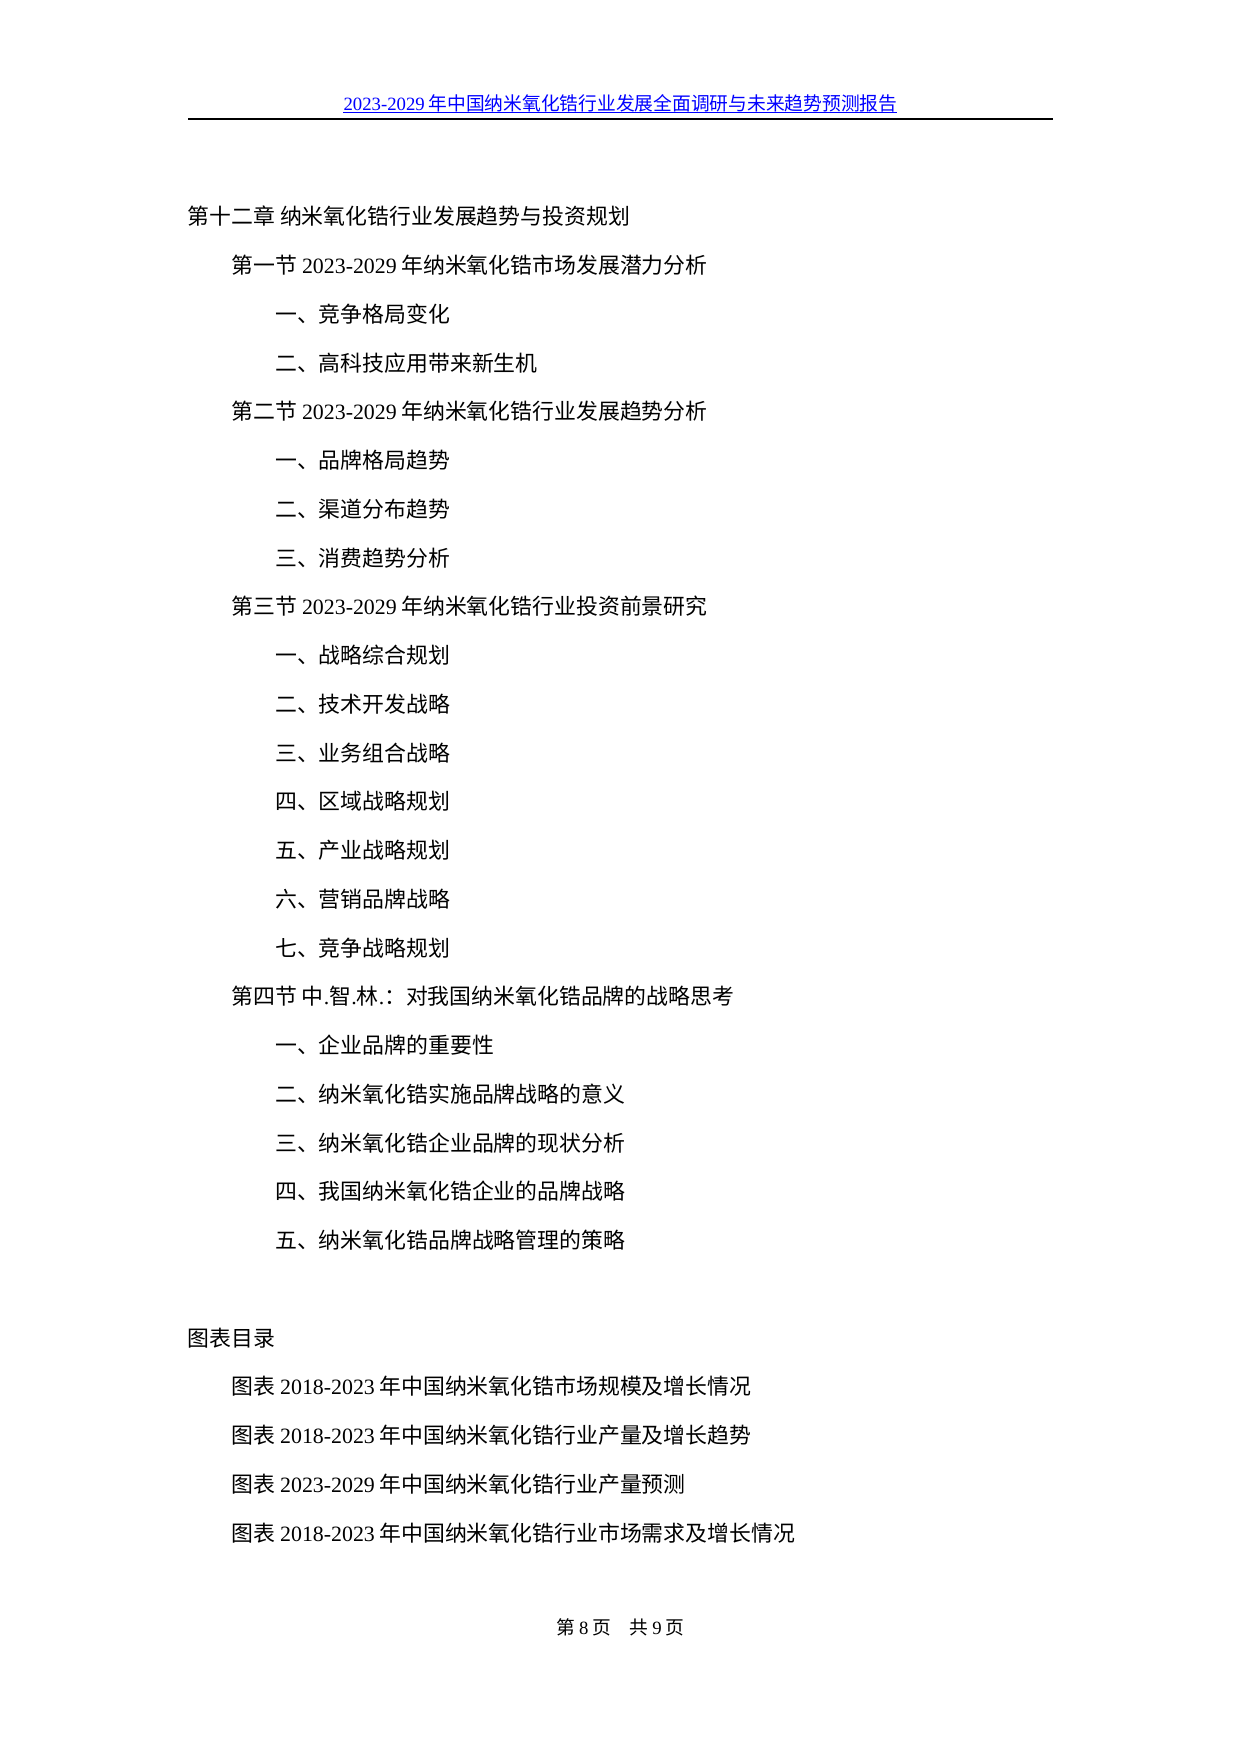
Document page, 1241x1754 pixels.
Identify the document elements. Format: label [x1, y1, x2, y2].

text [187, 150, 1053, 1548]
